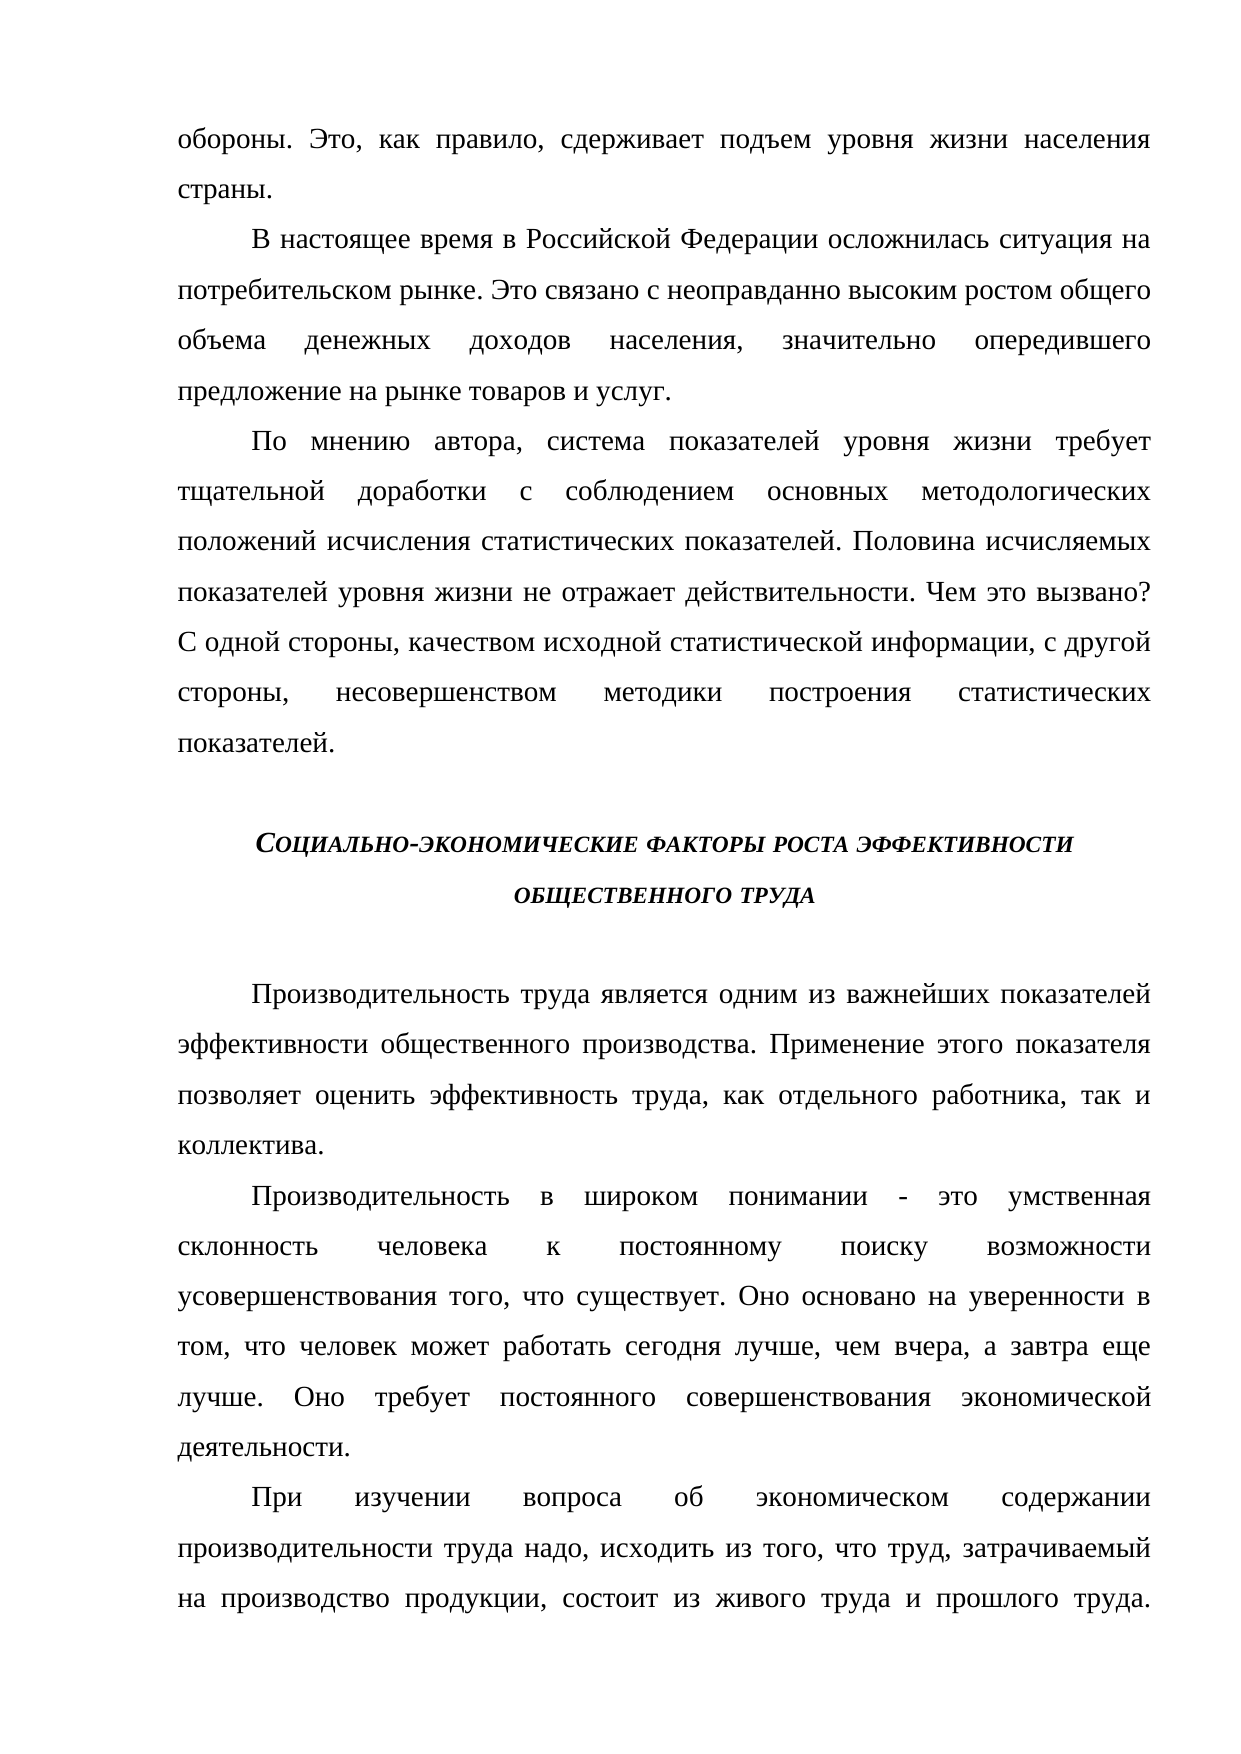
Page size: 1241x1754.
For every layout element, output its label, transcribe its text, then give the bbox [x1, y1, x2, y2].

text По мнению автора, система показателей уровня жизни требует тщательной доработки с соблюдением основных методологических положений исчисления статистических показателей. Половина исчисляемых показателей уровня жизни не отражает действительности. Чем это вызвано? С одной стороны, качеством исходной статистической информации, с другой стороны, несовершенством методики построения статистических показателей. [177, 423, 1152, 758]
text Производительность труда является одним из важнейших показателей эффективности общественного производства. Применение этого показателя позволяет оценить эффективность труда, как отдельного работника, так и коллектива. [177, 976, 1152, 1161]
text В настоящее время в Российской Федерации осложнилась ситуация на потребительском рынке. Это связано с неоправданно высоким ростом общего объема денежных доходов населения, значительно опередившего предложение на рынке товаров и услуг. [177, 222, 1152, 406]
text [177, 121, 1152, 205]
subtitle Социально-экономические факторы роста эффективности общественного труда [177, 825, 1152, 909]
text Производительность в широком понимании - это умственная склонность человека к постоянному поиску возможности усовершенствования того, что существует. Оно основано на уверенности в том, что человек может работать сегодня лучше, чем вчера, а завтра еще лучше. Оно требует постоянного совершенствования экономической деятельности. [177, 1178, 1152, 1463]
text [177, 1479, 1152, 1614]
